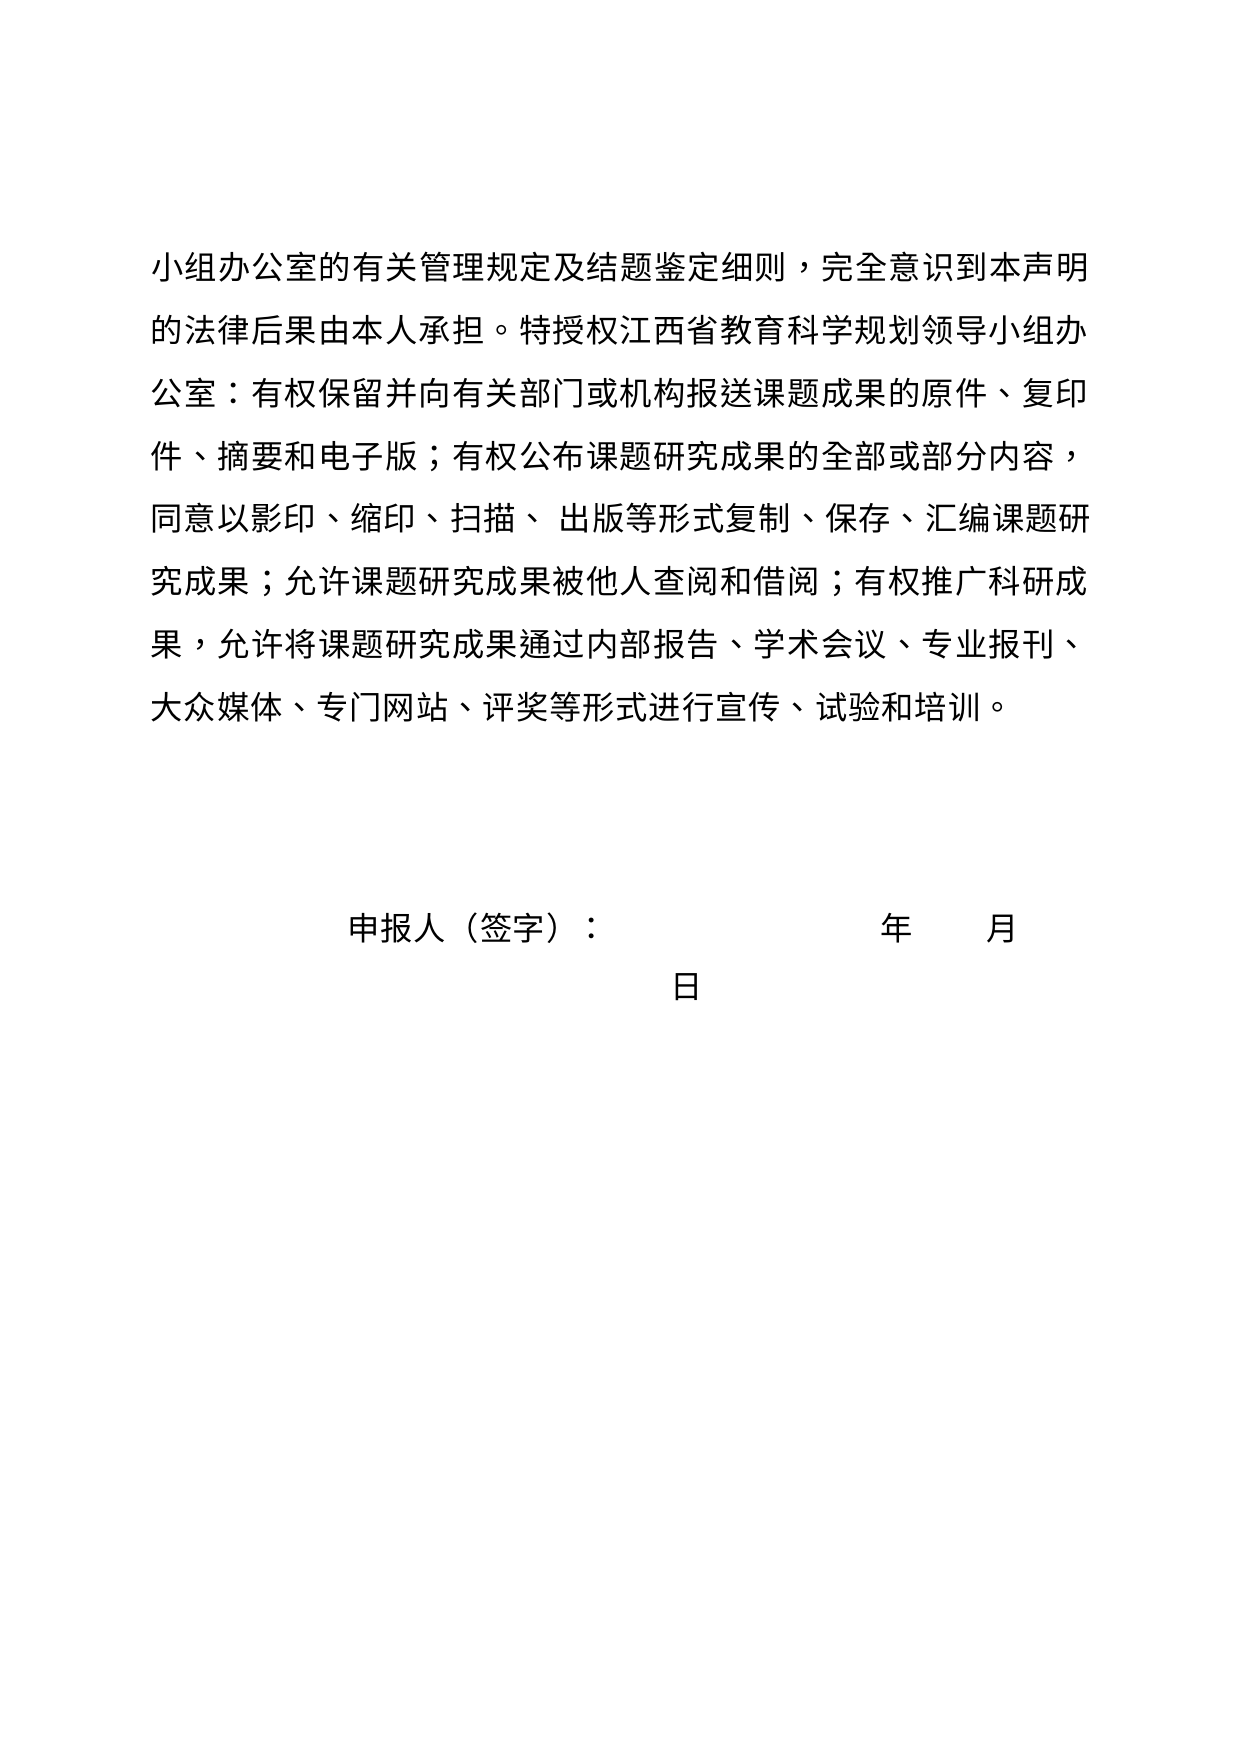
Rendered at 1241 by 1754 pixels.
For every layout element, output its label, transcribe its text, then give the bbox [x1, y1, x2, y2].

text 申报人（签字）： 年 月 日 [348, 906, 1091, 1007]
text 小组办公室的有关管理规定及结题鉴定细则，完全意识到本声明 的法律后果由本人承担。特授权江西省教育科学规划领导小组办 公室：有权保留并向有关部门或机构报送课题成果的原件、复印 件、摘要和电子版；有权公布课题研究成果的全部或部分内容， 同意以影印、缩印、扫描、 出版等形式复制、保存、汇编课题研 究成果；允许课题研究成果被他人查阅和借阅；有权推广科研成 果，允许将课题研究成果通过内部报告、学术会议、专业报刊、 大众媒体、专门网站、评奖等形式进行宣传、试验和培训。 [150, 245, 1091, 729]
